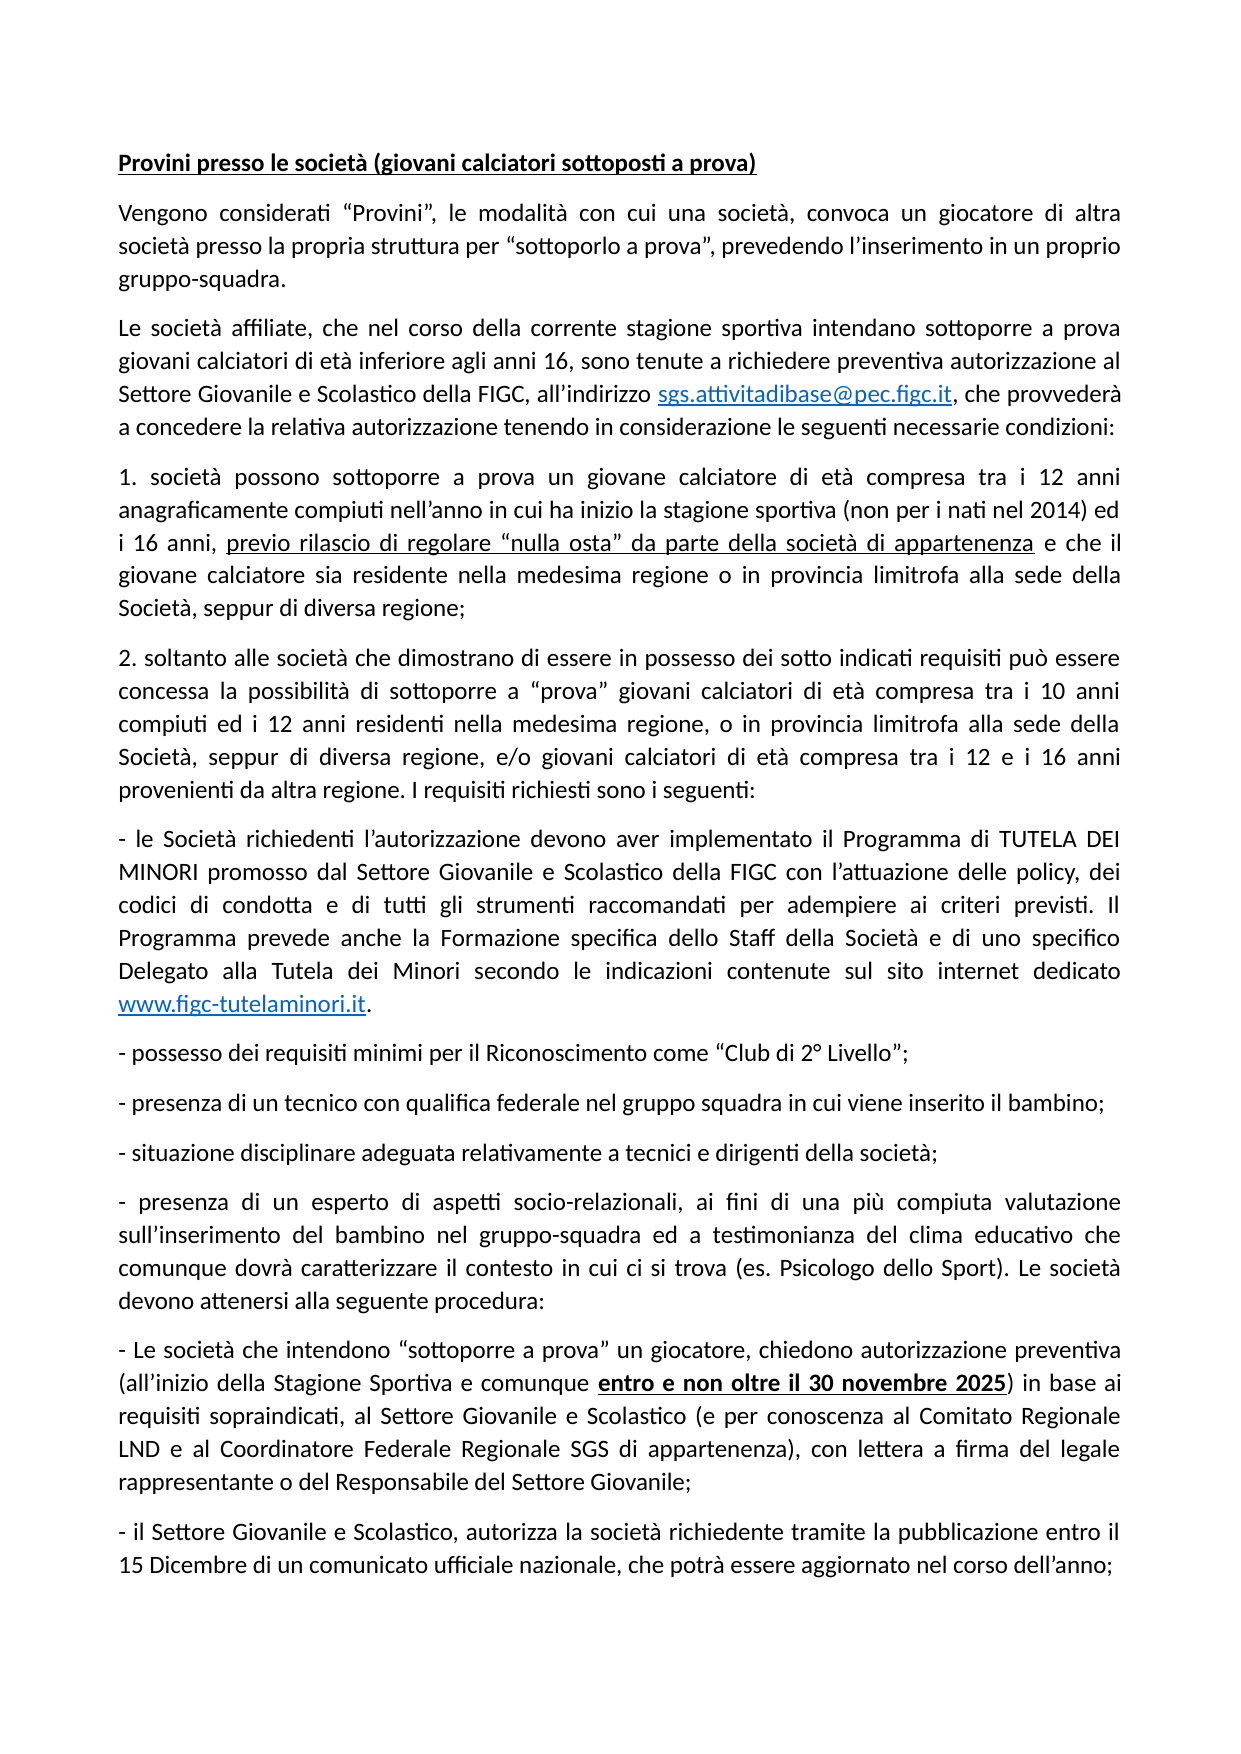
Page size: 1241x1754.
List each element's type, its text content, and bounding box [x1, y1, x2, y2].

text - possesso dei requisiti minimi per il Riconoscimento come “Club di 2° Livello”; [118, 1038, 1122, 1068]
text - presenza di un esperto di aspetti socio-relazionali, ai fini di una più compiuta valutazione sull’inserimento del bambino nel gruppo-squadra ed a testimonianza del clima educativo che comunque dovrà caratterizzare il contesto in cui ci si trova (es. Psicologo dello Sport). Le società devono attenersi alla seguente procedura: [118, 1186, 1122, 1316]
text Provini presso le società (giovani calciatori sottoposti a prova) [118, 148, 1122, 178]
text - le Società richiedenti l’autorizzazione devono aver implementato il Programma di TUTELA DEI MINORI promosso dal Settore Giovanile e Scolastico della FIGC con l’attuazione delle policy, dei codici di condotta e di tutti gli strumenti raccomandati per adempiere ai criteri previsti. Il Programma prevede anche la Formazione specifica dello Staff della Società e di uno specifico Delegato alla Tutela dei Minori secondo le indicazioni contenute sul sito internet dedicato www.figc-tutelaminori.it. [118, 823, 1122, 1018]
text - il Settore Giovanile e Scolastico, autorizza la società richiedente tramite la pubblicazione entro il 15 Dicembre di un comunicato ufficiale nazionale, che potrà essere aggiornato nel corso dell’anno; [118, 1516, 1122, 1579]
text - presenza di un tecnico con qualifica federale nel gruppo squadra in cui viene inserito il bambino; [118, 1087, 1122, 1118]
text 2. soltanto alle società che dimostrano di essere in possesso dei sotto indicati requisiti può essere concessa la possibilità di sottoporre a “prova” giovani calciatori di età compresa tra i 10 anni compiuti ed i 12 anni residenti nella medesima regione, o in provincia limitrofa alla sede della Società, seppur di diversa regione, e/o giovani calciatori di età compresa tra i 12 e i 16 anni provenienti da altra regione. I requisiti richiesti sono i seguenti: [118, 642, 1122, 804]
text Le società affiliate, che nel corso della corrente stagione sportiva intendano sottoporre a prova giovani calciatori di età inferiore agli anni 16, sono tenute a richiedere preventiva autorizzazione al Settore Giovanile e Scolastico della FIGC, all’indirizzo sgs.attivitadibase@pec.figc.it, che provvederà a concedere la relativa autorizzazione tenendo in considerazione le seguenti necessarie condizioni: [118, 313, 1122, 442]
text Vengono considerati “Provini”, le modalità con cui una società, convoca un giocatore di altra società presso la propria struttura per “sottoporlo a prova”, prevedendo l’inserimento in un proprio gruppo-squadra. [118, 197, 1122, 293]
text 1. società possono sottoporre a prova un giovane calciatore di età compresa tra i 12 anni anagraficamente compiuti nell’anno in cui ha inizio la stagione sportiva (non per i nati nel 2014) ed i 16 anni, previo rilascio di regolare “nulla osta” da parte della società di appartenenza e che il giovane calciatore sia residente nella medesima regione o in provincia limitrofa alla sede della Società, seppur di diversa regione; [118, 461, 1122, 623]
text - situazione disciplinare adeguata relativamente a tecnici e dirigenti della società; [118, 1137, 1122, 1167]
text - Le società che intendono “sottoporre a prova” un giocatore, chiedono autorizzazione preventiva (all’inizio della Stagione Sportiva e comunque entro e non oltre il 30 novembre 2025) in base ai requisiti sopraindicati, al Settore Giovanile e Scolastico (e per conoscenza al Comitato Regionale LND e al Coordinatore Federale Regionale SGS di appartenenza), con lettera a firma del legale rappresentante o del Responsabile del Settore Giovanile; [118, 1335, 1122, 1497]
